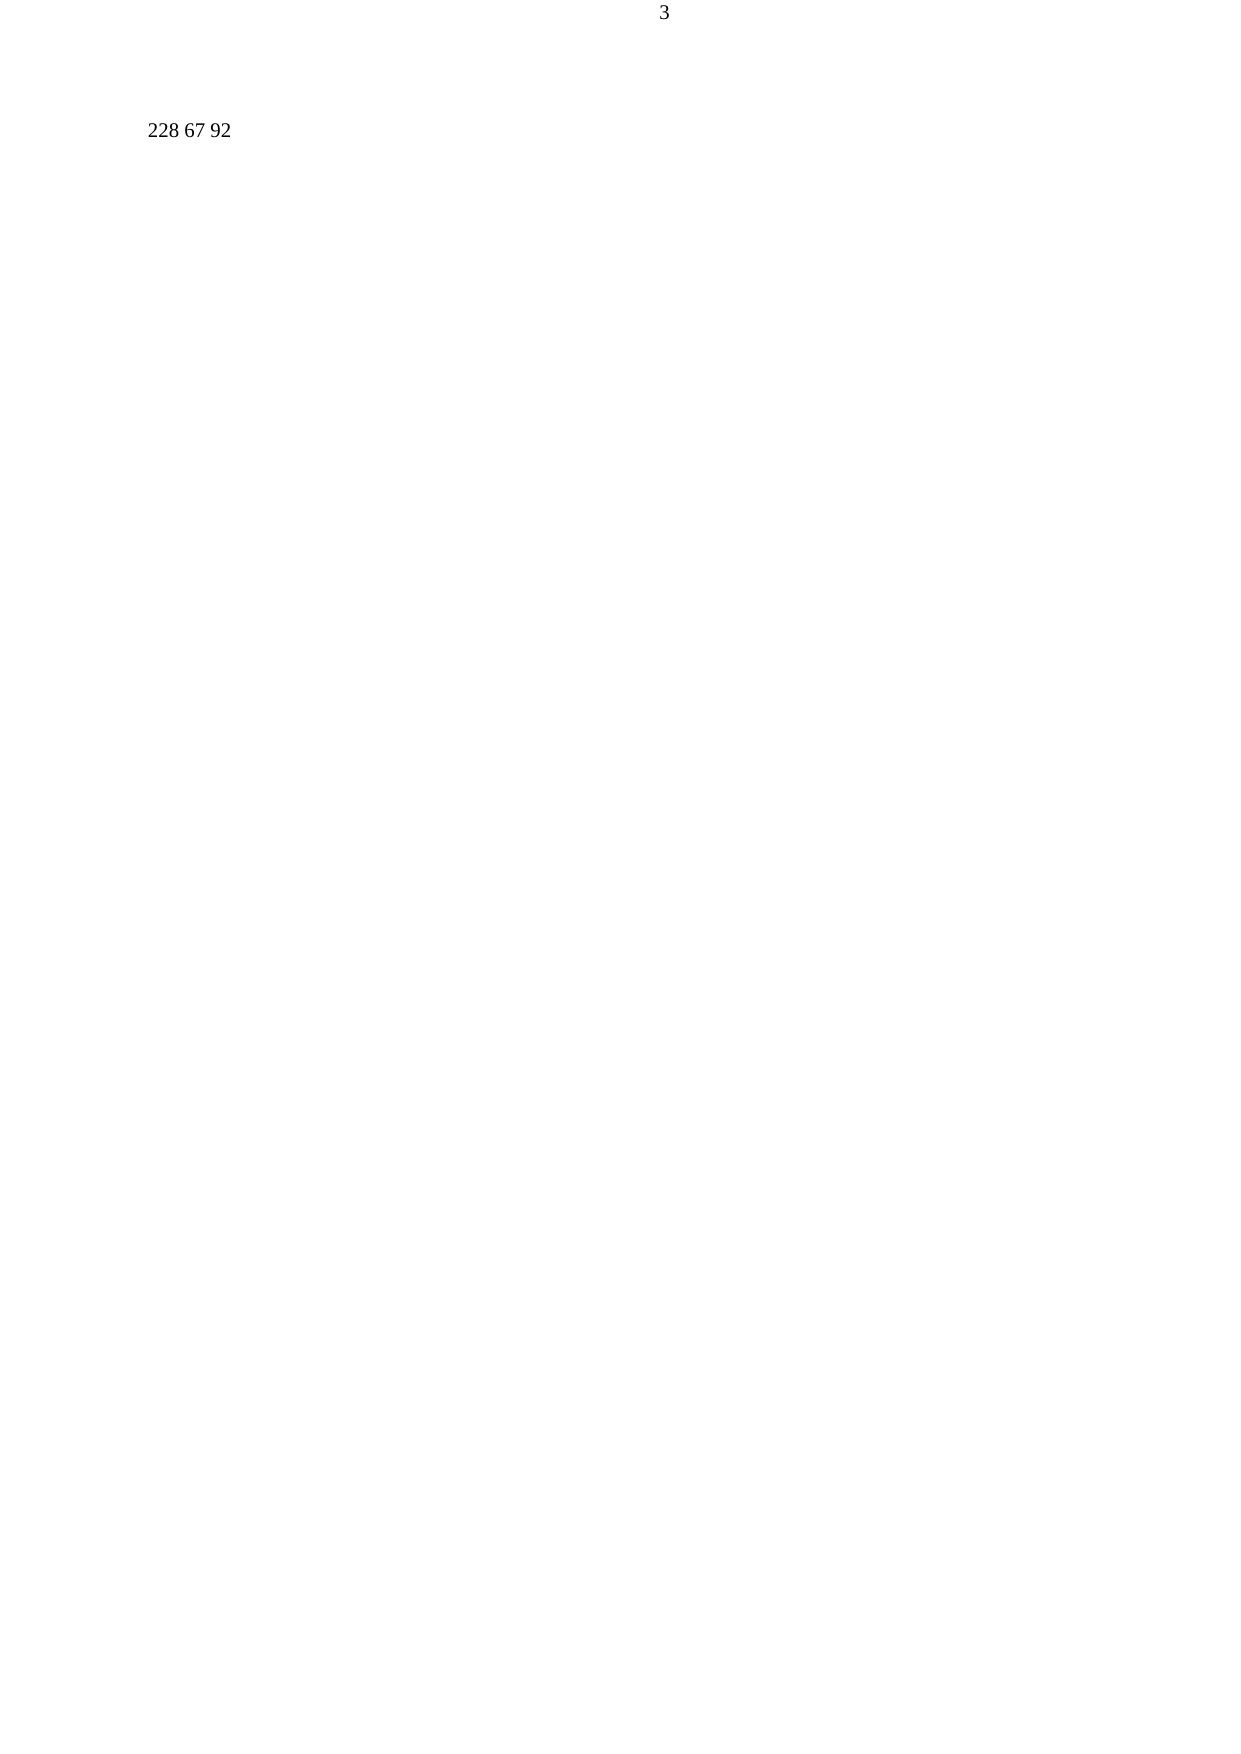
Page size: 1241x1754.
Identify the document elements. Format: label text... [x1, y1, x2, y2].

text 228 67 92 [148, 118, 1181, 142]
